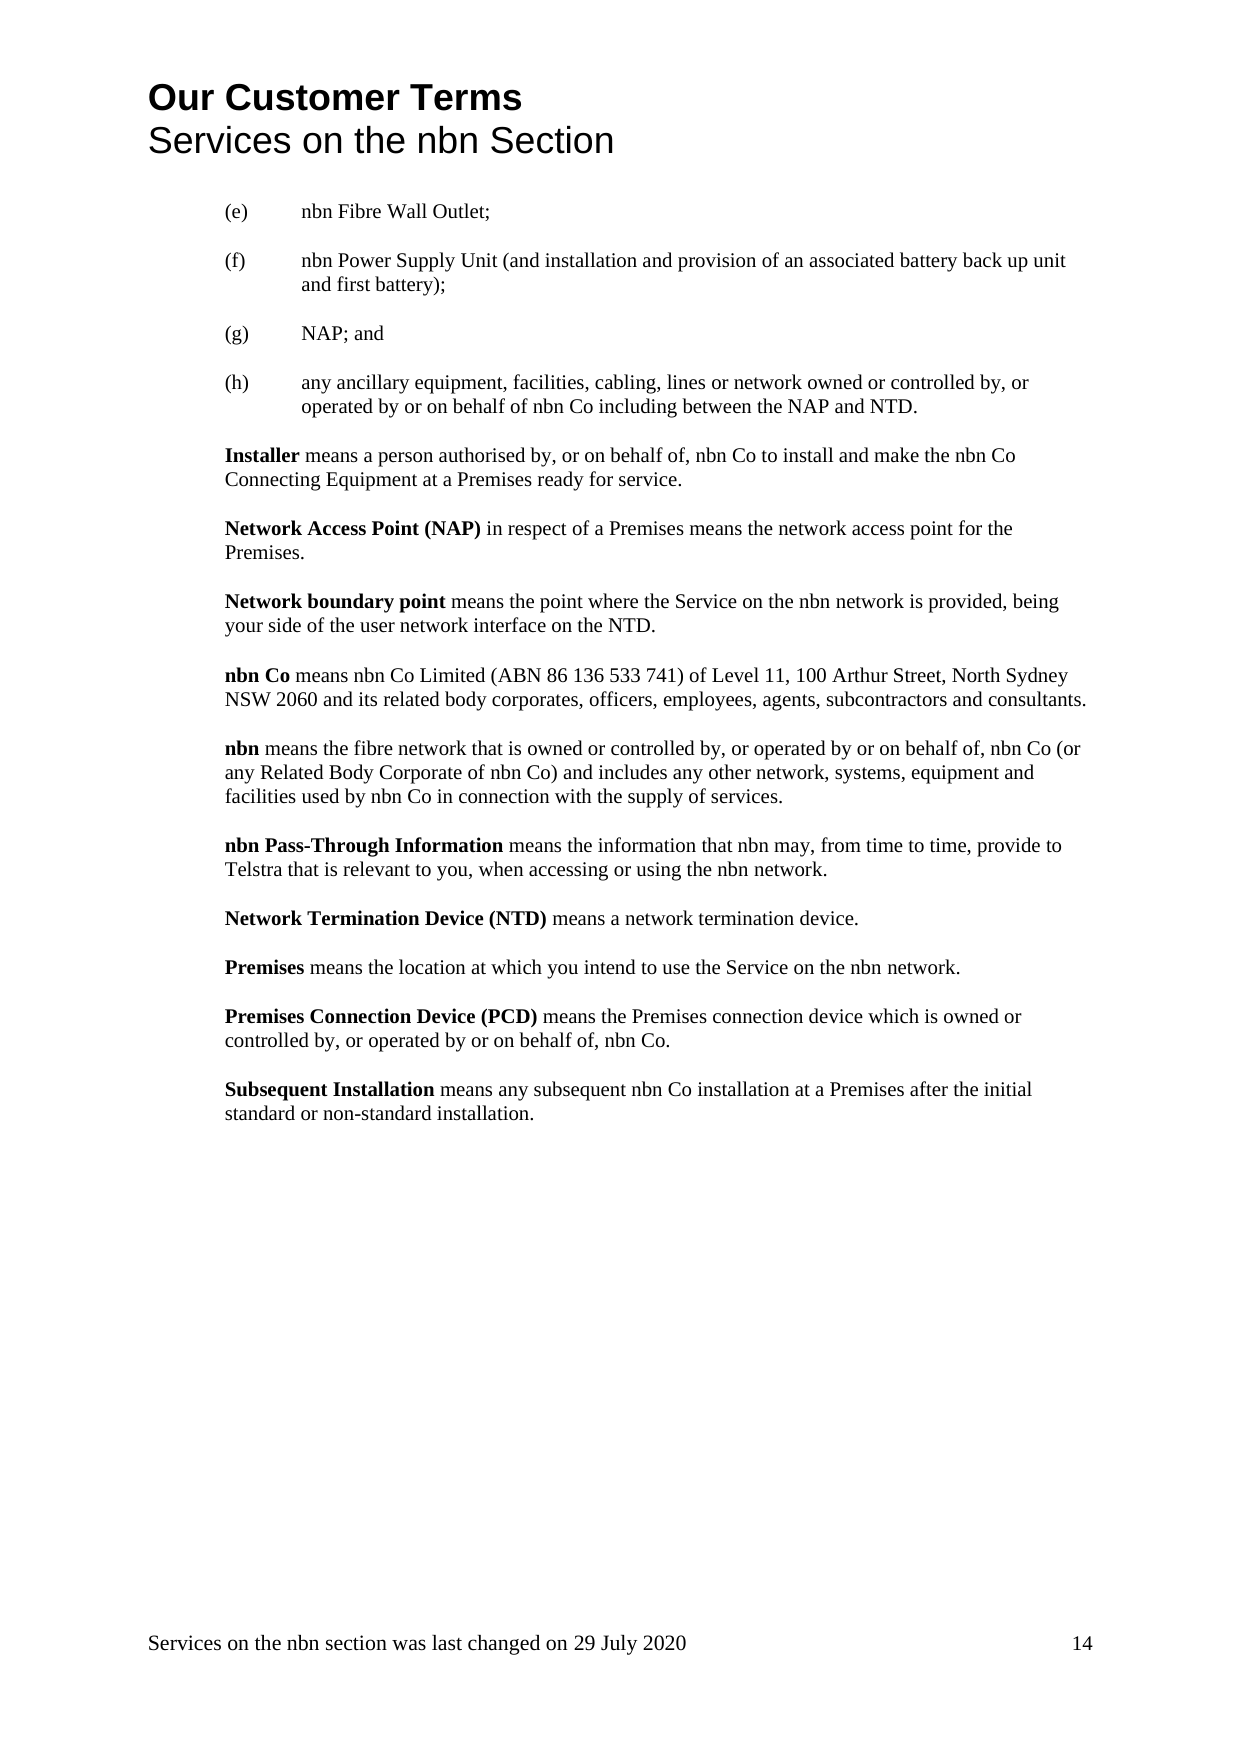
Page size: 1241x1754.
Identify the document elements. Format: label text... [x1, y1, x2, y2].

subtitle Subsequent Installation means any subsequent nbn Co installation at a Premises after the initial standard or non-standard installation. [224, 1077, 1092, 1125]
subtitle Network boundary point means the point where the Service on the nbn network is provided, being your side of the user network interface on the NTD. [224, 589, 1092, 637]
subtitle nbn Pass-Through Information means the information that nbn may, from time to time, provide to Telstra that is relevant to you, when accessing or using the nbn network. [224, 833, 1092, 881]
subtitle Installer means a person authorised by, or on behalf of, nbn Co to install and make the nbn Co Connecting Equipment at a Premises ready for service. [224, 443, 1092, 491]
subtitle Network Access Point (NAP) in respect of a Premises means the network access point for the Premises. [224, 516, 1092, 564]
subtitle nbn means the fibre network that is owned or controlled by, or operated by or on behalf of, nbn Co (or any Related Body Corporate of nbn Co) and includes any other network, systems, equipment and facilities used by nbn Co in connection with the supply of services. [224, 736, 1092, 808]
subtitle nbn Power Supply Unit (and installation and provision of an associated battery back up unit and first battery); [224, 248, 1092, 296]
subtitle Premises Connection Device (PCD) means the Premises connection device which is owned or controlled by, or operated by or on behalf of, nbn Co. [224, 1004, 1092, 1052]
subtitle any ancillary equipment, facilities, cabling, lines or network owned or controlled by, or operated by or on behalf of nbn Co including between the NAP and NTD. [224, 370, 1092, 418]
subtitle Premises means the location at which you intend to use the Service on the nbn network. [224, 955, 1092, 979]
subtitle NAP; and [224, 321, 1092, 345]
subtitle nbn Fibre Wall Outlet; [224, 199, 1092, 223]
subtitle nbn Co means nbn Co Limited (ABN 86 136 533 741) of Level 11, 100 Arthur Street, North Sydney NSW 2060 and its related body corporates, officers, employees, agents, subcontractors and consultants. [224, 662, 1092, 711]
subtitle Network Termination Device (NTD) means a network termination device. [224, 906, 1092, 930]
